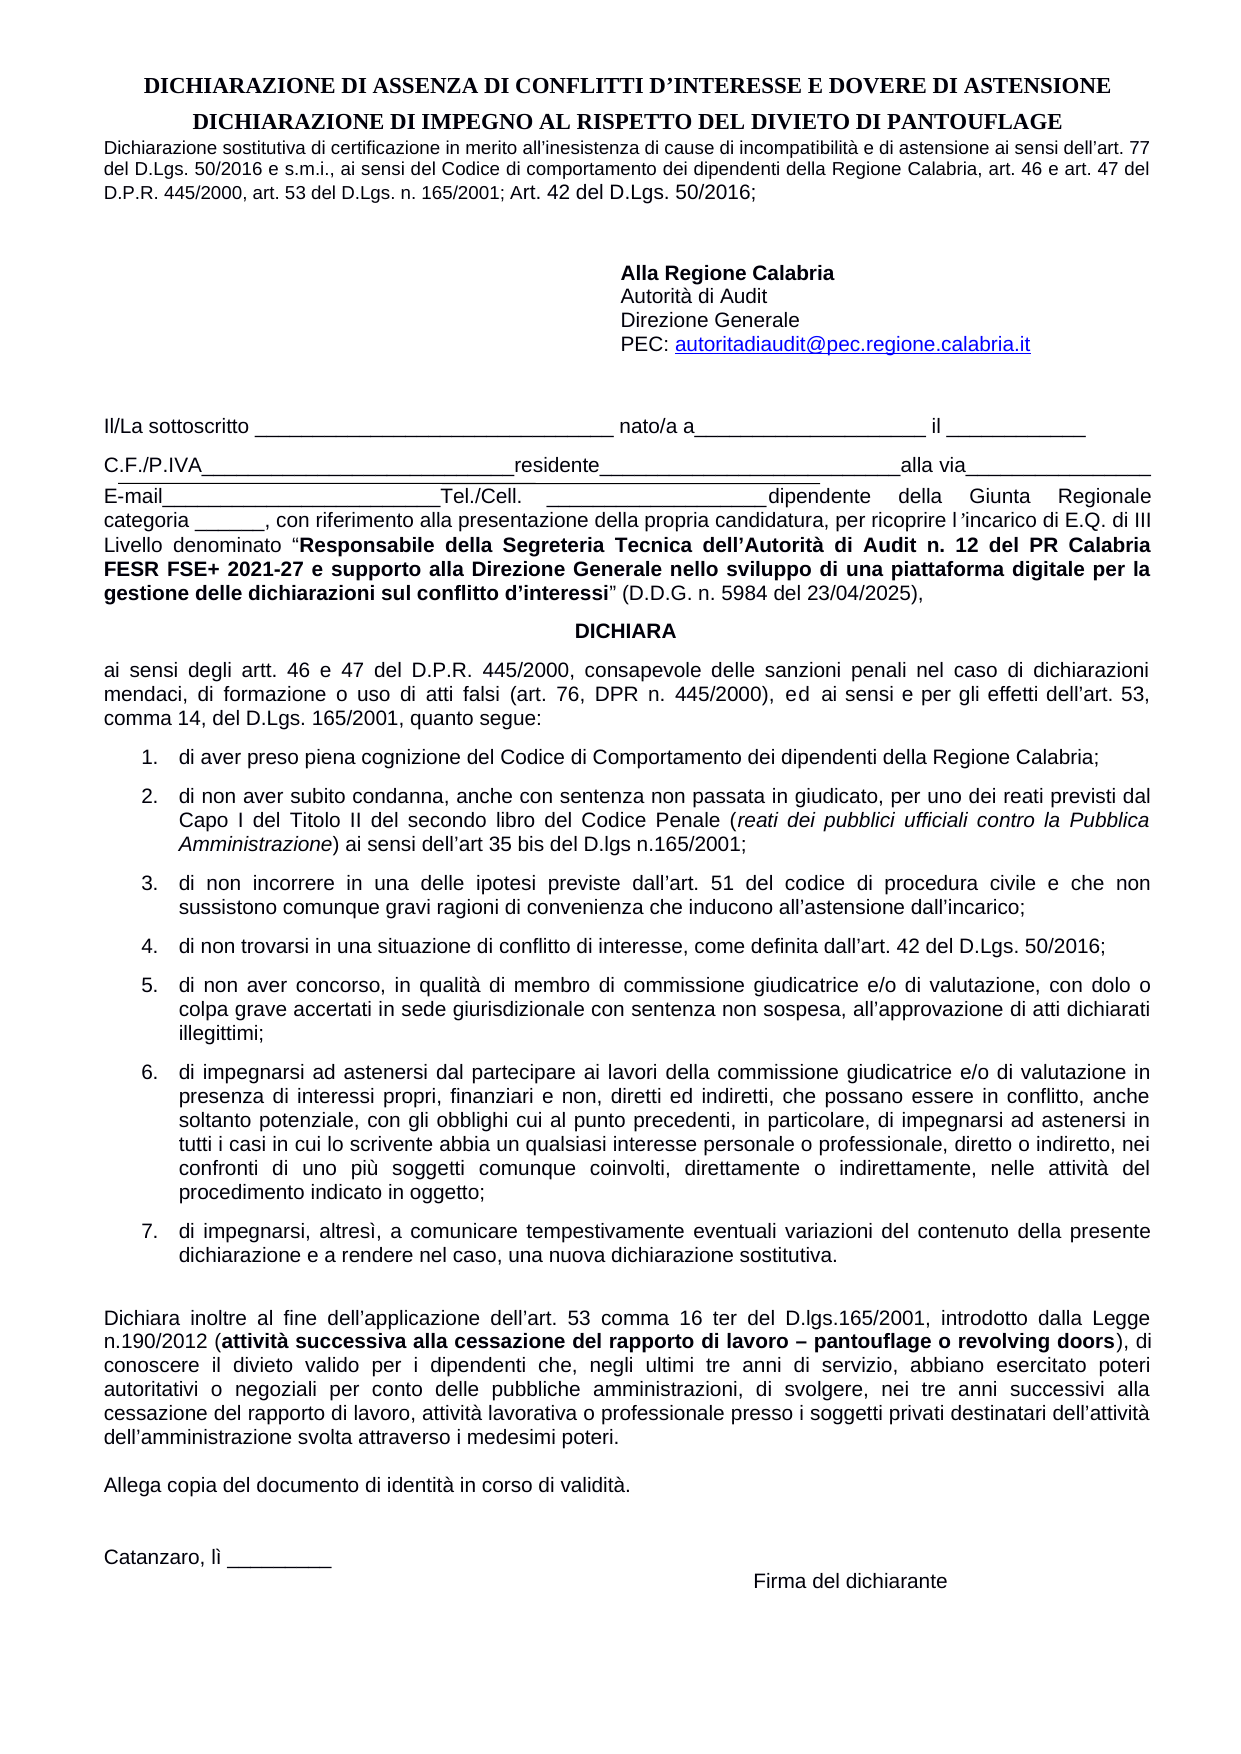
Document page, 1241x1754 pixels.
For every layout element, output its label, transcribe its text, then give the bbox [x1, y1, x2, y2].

list di non trovarsi in una situazione di conflitto di interesse, come definita dall’art. 42 del D.Lgs. 50/2016; [141, 934, 1152, 958]
text Autorità di Audit [103, 284, 1152, 308]
text Allega copia del documento di identità in corso di validità. [103, 1473, 1152, 1497]
text Catanzaro, lì _________ [103, 1545, 1152, 1569]
text Dichiara inoltre al fine dell’applicazione dell’art. 53 comma 16 ter del D.lgs.165/2001, introdotto dalla Legge n.190/2012 (attività successiva alla cessazione del rapporto di lavoro – pantouflage o revolving doors), di conoscere il divieto valido per i dipendenti che, negli ultimi tre anni di servizio, abbiano esercitato poteri autoritativi o negoziali per conto delle pubbliche amministrazioni, di svolgere, nei tre anni successivi alla cessazione del rapporto di lavoro, attività lavorativa o professionale presso i soggetti privati destinatari dell’attività dell’amministrazione svolta attraverso i medesimi poteri. [103, 1305, 1152, 1449]
list di non aver concorso, in qualità di membro di commissione giudicatrice e/o di valutazione, con dolo o colpa grave accertati in sede giurisdizionale con sentenza non sospesa, all’approvazione di atti dichiarati illegittimi; [141, 973, 1152, 1045]
text ai sensi degli artt. 46 e 47 del D.P.R. 445/2000, consapevole delle sanzioni penali nel caso di dichiarazioni mendaci, di formazione o uso di atti falsi (art. 76, DPR n. 445/2000), ed ai sensi e per gli effetti dell’art. 53, comma 14, del D.Lgs. 165/2001, quanto segue: [103, 658, 1152, 730]
text C.F./P.IVA___________________________residente__________________________alla via________________ E-mail________________________Tel./Cell. ___________________ dipendente della Giunta Regionale categoria ______, con riferimento alla presentazione della propria candidatura, per ricoprire l’incarico di E.Q. di III Livello denominato “Responsabile della Segreteria Tecnica dell’Autorità di Audit n. 12 del PR Calabria FESR FSE+ 2021-27 e supporto alla Direzione Generale nello sviluppo di una piattaforma digitale per la gestione delle dichiarazioni sul conflitto d’interessi” (D.D.G. n. 5984 del 23/04/2025), [103, 453, 1152, 604]
list di non aver subito condanna, anche con sentenza non passata in giudicato, per uno dei reati previsti dal Capo I del Titolo II del secondo libro del Codice Penale (reati dei pubblici ufficiali contro la Pubblica Amministrazione) ai sensi dell’art 35 bis del D.lgs n.165/2001; [141, 784, 1152, 856]
text DICHIARA [123, 619, 1128, 643]
list di impegnarsi ad astenersi dal partecipare ai lavori della commissione giudicatrice e/o di valutazione in presenza di interessi propri, finanziari e non, diretti ed indiretti, che possano essere in conflitto, anche soltanto potenziale, con gli obblighi cui al punto precedenti, in particolare, di impegnarsi ad astenersi in tutti i casi in cui lo scrivente abbia un qualsiasi interesse personale o professionale, diretto o indiretto, nei confronti di uno più soggetti comunque coinvolti, direttamente o indirettamente, nelle attività del procedimento indicato in oggetto; [141, 1060, 1152, 1203]
text PEC: autoritadiaudit@pec.regione.calabria.it [103, 332, 1152, 356]
text Firma del dichiarante [753, 1569, 1152, 1593]
subtitle Alla Regione Calabria [606, 260, 1152, 284]
list di non incorrere in una delle ipotesi previste dall’art. 51 del codice di procedura civile e che non sussistono comunque gravi ragioni di convenienza che inducono all’astensione dall’incarico; [141, 871, 1152, 919]
list di aver preso piena cognizione del Codice di Comportamento dei dipendenti della Regione Calabria; [141, 745, 1136, 769]
text Direzione Generale [103, 308, 1152, 332]
text Il/La sottoscritto _______________________________ nato/a a____________________ il ____________ [103, 414, 1152, 438]
list di impegnarsi, altresì, a comunicare tempestivamente eventuali variazioni del contenuto della presente dichiarazione e a rendere nel caso, una nuova dichiarazione sostitutiva. [141, 1218, 1152, 1266]
